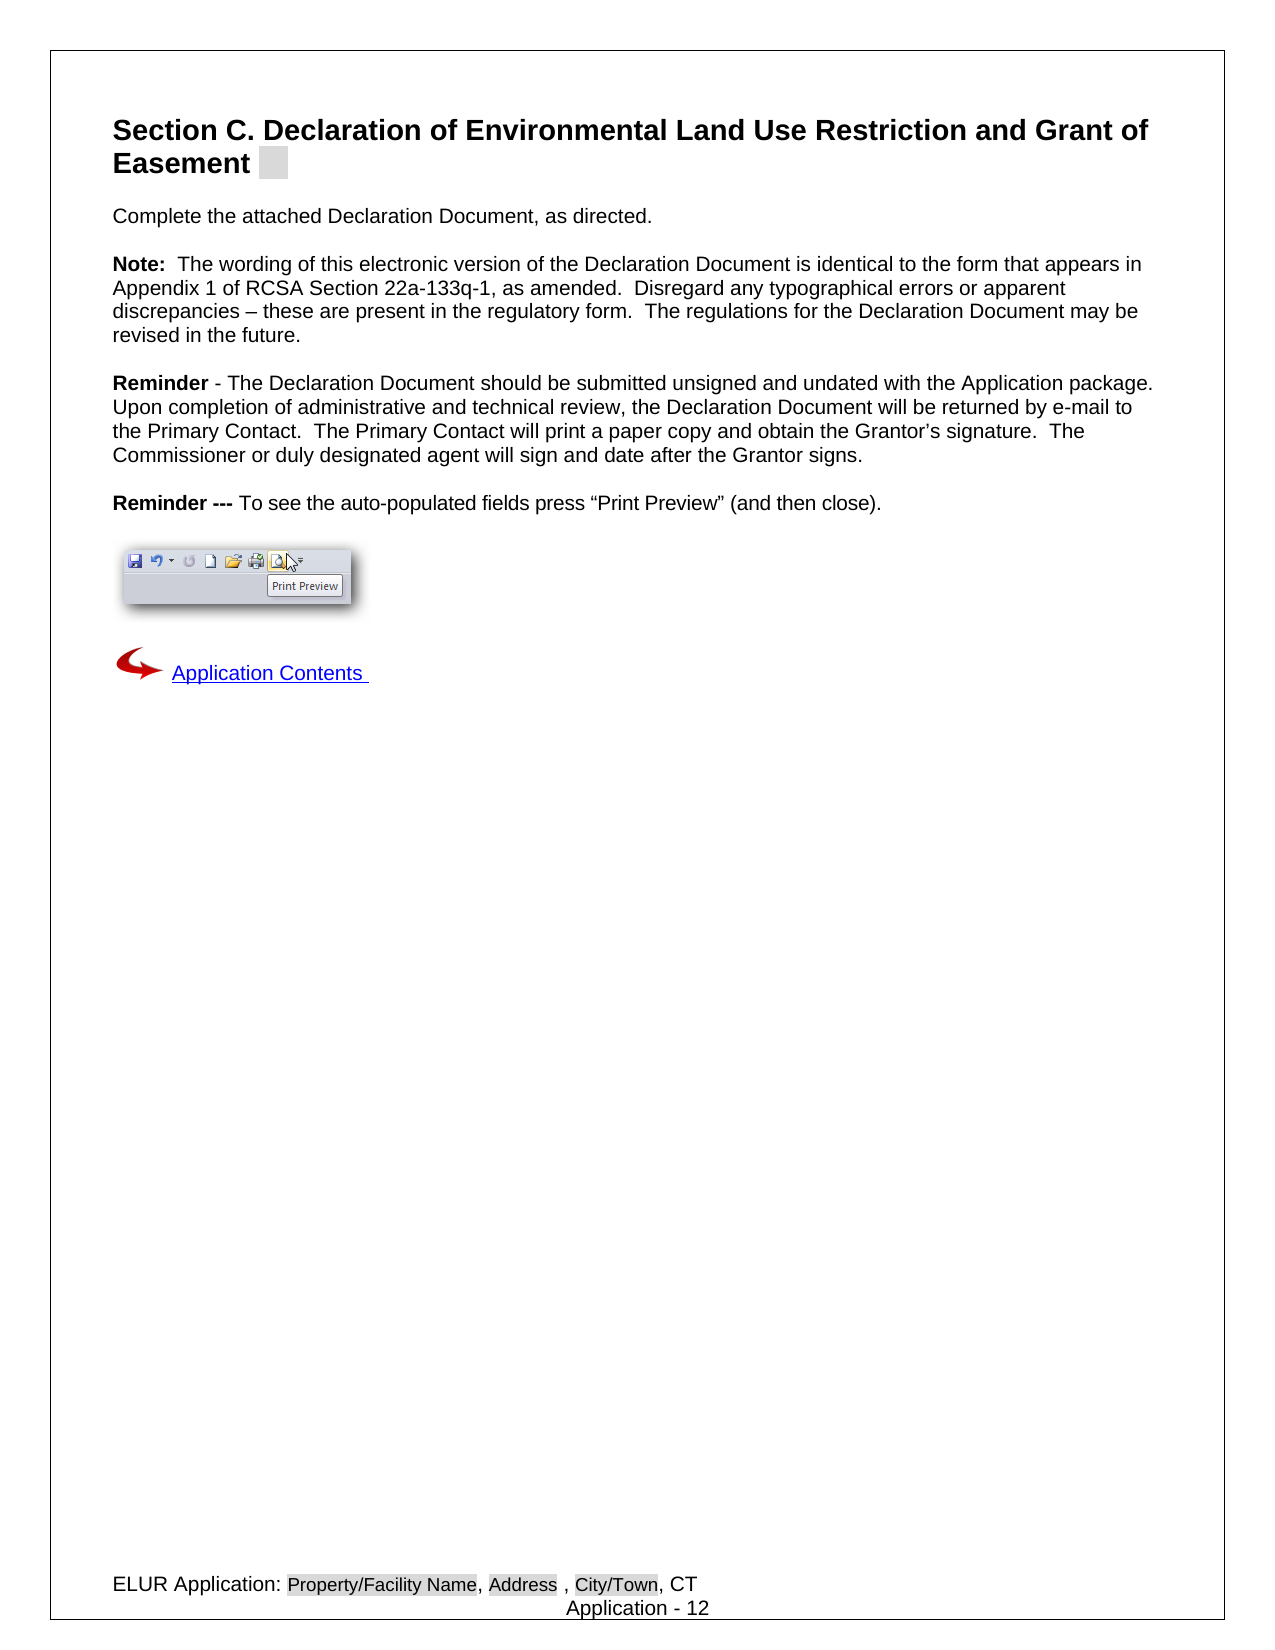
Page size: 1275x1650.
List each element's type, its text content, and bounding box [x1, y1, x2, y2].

text Note: The wording of this electronic version of the Declaration Document is identical to the form that appears in Appendix 1 of RCSA Section 22a-133q-1, as amended. Disregard any typographical errors or apparent discrepancies – these are present in the regulatory form. The regulations for the Declaration Document may be revised in the future. [112, 251, 1162, 347]
subtitle Section C. Declaration of Environmental Land Use Restriction and Grant of Easement [112, 112, 1162, 179]
picture [112, 538, 372, 623]
text Application Contents [112, 647, 1162, 685]
text Reminder --- To see the auto-populated fields press “Print Preview” (and then close). [112, 491, 1162, 515]
picture [112, 646, 166, 681]
text Complete the attached Declaration Document, as directed. [112, 203, 1162, 227]
text Reminder - The Declaration Document should be submitted unsigned and undated with the Application package. Upon completion of administrative and technical review, the Declaration Document will be returned by e-mail to the Primary Contact. The Primary Contact will print a paper copy and obtain the Grantor’s signature. The Commissioner or duly designated agent will sign and date after the Grantor signs. [112, 371, 1162, 467]
